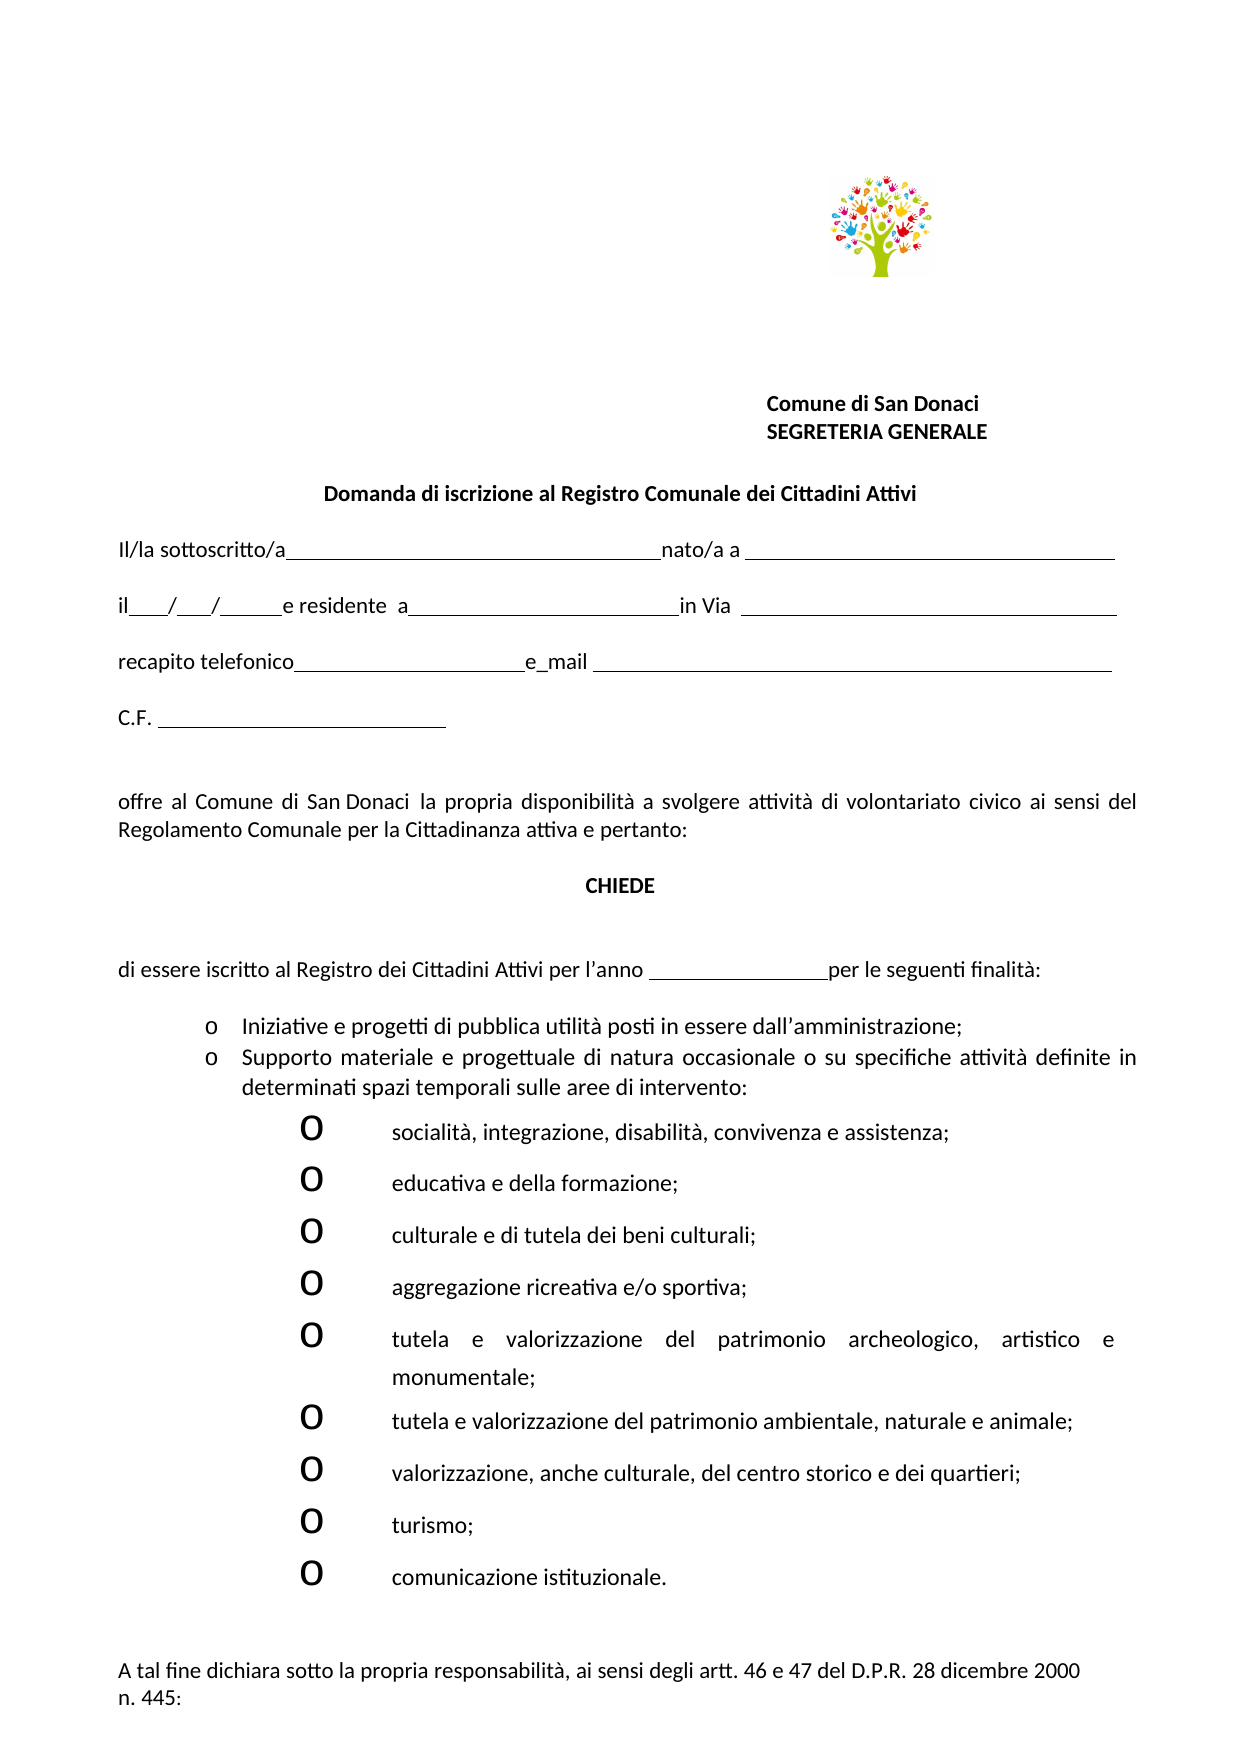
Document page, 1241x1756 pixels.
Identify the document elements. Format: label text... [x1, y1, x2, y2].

subtitle Domanda di iscrizione al Registro Comunale dei Cittadini Attivi [102, 479, 1138, 507]
list valorizzazione, anche culturale, del centro storico e dei quartieri; [298, 1443, 1138, 1495]
text C.F. [118, 703, 1138, 731]
text di essere iscritto al Registro dei Cittadini Attivi per l’anno per le seguenti finalità: [118, 955, 1138, 983]
text A tal fine dichiara sotto la propria responsabilità, ai sensi degli artt. 46 e 47 del D.P.R. 28 dicembre 2000 n. 445: [118, 1656, 1087, 1711]
list educativa e della formazione; [298, 1154, 1138, 1206]
text Il/la sottoscritto/a nato/a a [95, 535, 1138, 563]
list socialità, integrazione, disabilità, convivenza e assistenza; [298, 1102, 1138, 1154]
text SEGRETERIA GENERALE [719, 417, 1138, 445]
subtitle CHIEDE [102, 871, 1138, 899]
list turismo; [298, 1495, 1138, 1547]
text recapito telefonico e_mail [118, 647, 1138, 675]
text Comune di San Donaci [719, 389, 1138, 417]
text offre al Comune di San Donaci la propria disponibilità a svolgere attività di volontariato civico ai sensi del Regolamento Comunale per la Cittadinanza attiva e pertanto: [118, 787, 1138, 843]
list culturale e di tutela dei beni culturali; [298, 1206, 1138, 1258]
list Supporto materiale e progettuale di natura occasionale o su specifiche attività definite in determinati spazi temporali sulle aree di intervento: [204, 1042, 1138, 1102]
list tutela e valorizzazione del patrimonio ambientale, naturale e animale; [298, 1391, 1138, 1443]
list Iniziative e progetti di pubblica utilità posti in essere dall’amministrazione; [204, 1011, 1138, 1042]
list comunicazione istituzionale. [298, 1547, 1138, 1599]
text il / / e residente a in Via [118, 591, 1138, 619]
list aggregazione ricreativa e/o sportiva; [298, 1258, 1138, 1310]
picture [828, 176, 934, 277]
list tutela e valorizzazione del patrimonio archeologico, artistico e monumentale; [298, 1310, 1138, 1391]
